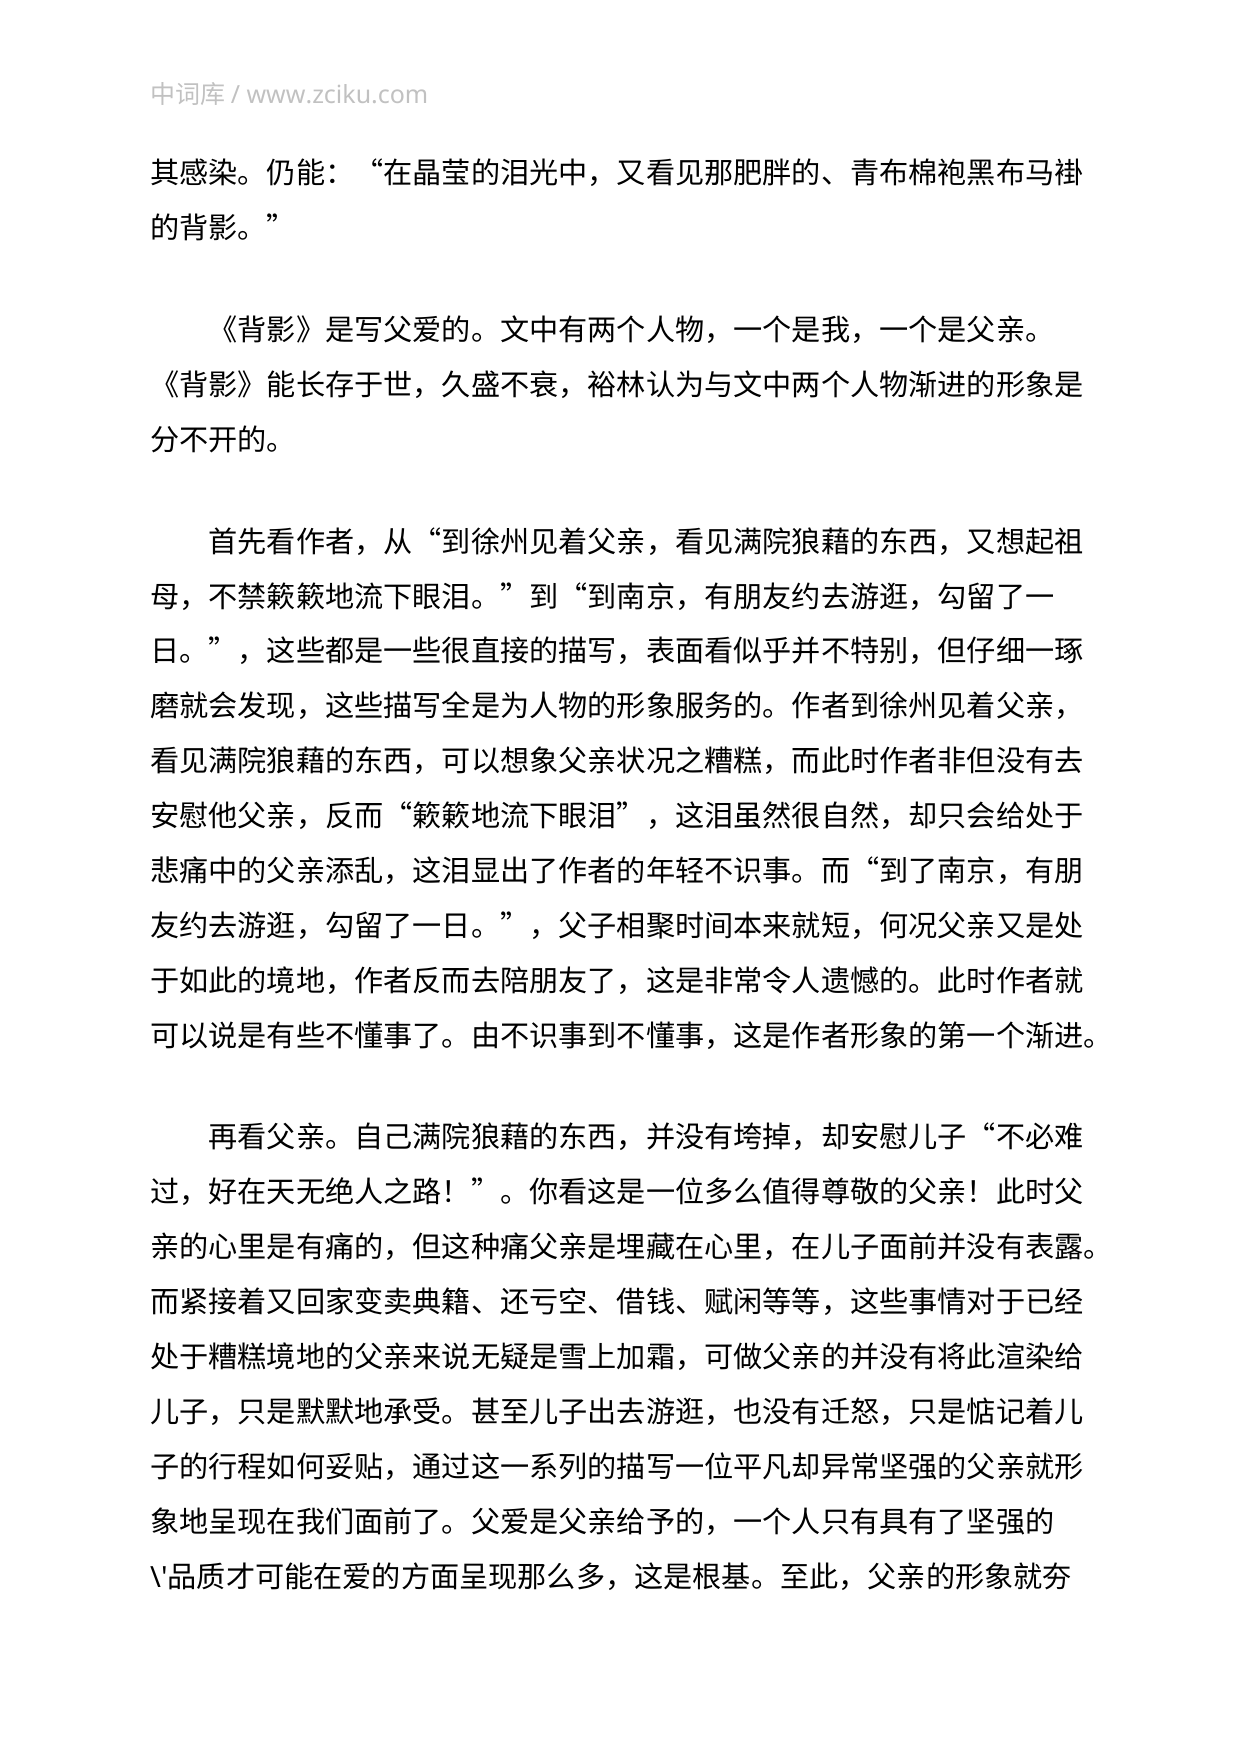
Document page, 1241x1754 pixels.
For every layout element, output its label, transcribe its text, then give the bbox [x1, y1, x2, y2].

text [150, 1114, 1090, 1596]
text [150, 150, 1090, 247]
text 首先看作者，从“到徐州见着父亲，看见满院狼藉的东西，又想起祖母，不禁簌簌地流下眼泪。”到“到南京，有朋友约去游逛，勾留了一日。”，这些都是一些很直接的描写，表面看似乎并不特别，但仔细一琢磨就会发现，这些描写全是为人物的形象服务的。作者到徐州见着父亲，看见满院狼藉的东西，可以想象父亲状况之糟糕，而此时作者非但没有去安慰他父亲，反而“簌簌地流下眼泪”，这泪虽然很自然，却只会给处于悲痛中的父亲添乱，这泪显出了作者的年轻不识事。而“到了南京，有朋友约去游逛，勾留了一日。”，父子相聚时间本来就短，何况父亲又是处于如此的境地，作者反而去陪朋友了，这是非常令人遗憾的。此时作者就可以说是有些不懂事了。由不识事到不懂事，这是作者形象的第一个渐进。 [150, 518, 1090, 1054]
text 《背影》是写父爱的。文中有两个人物，一个是我，一个是父亲。《背影》能长存于世，久盛不衰，裕林认为与文中两个人物渐进的形象是分不开的。 [150, 307, 1090, 459]
